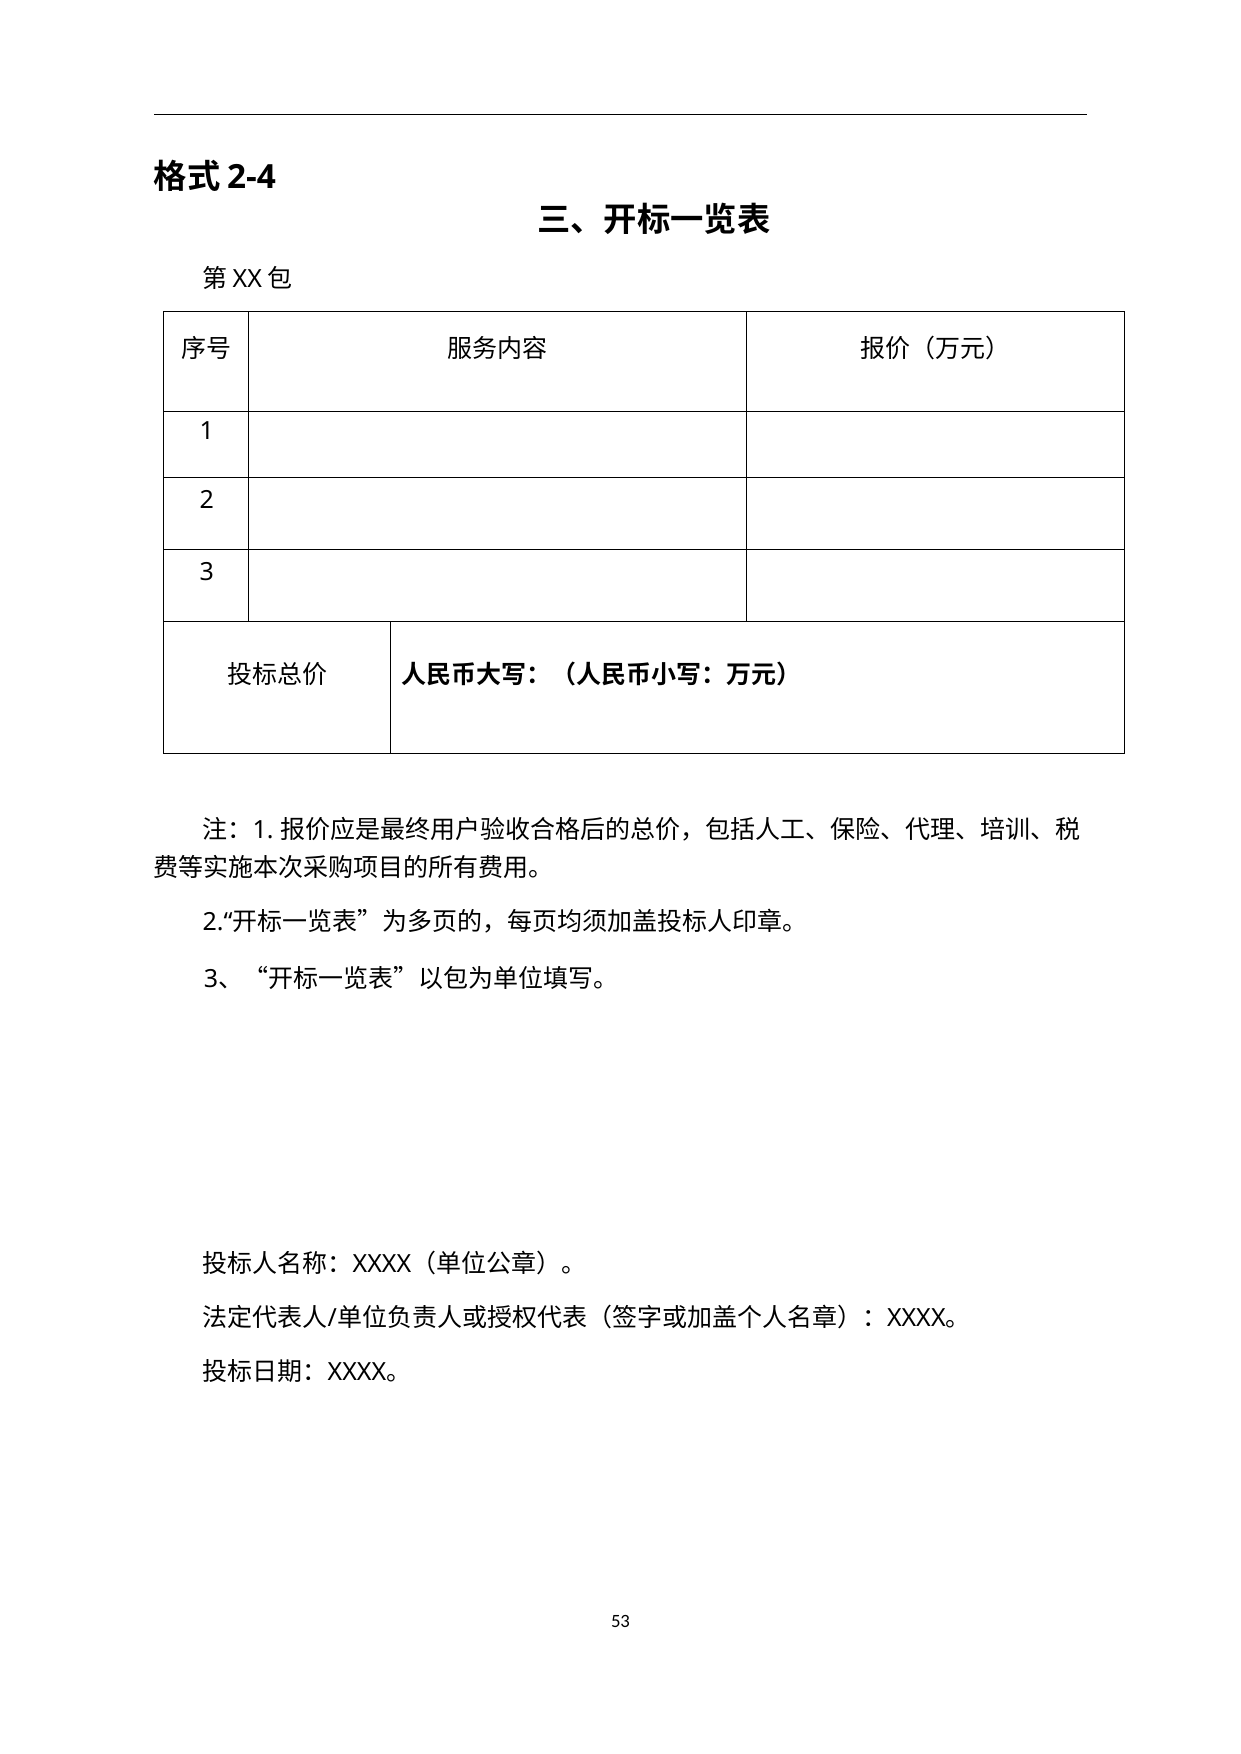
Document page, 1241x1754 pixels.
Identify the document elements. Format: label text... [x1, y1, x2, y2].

text 第XX包 [153, 257, 1087, 294]
text 日 期：XXXX。格式2-4 [153, 150, 1087, 198]
text 投标日期：XXXX。 [153, 1350, 1087, 1388]
table_cell 1 [164, 412, 248, 477]
table_cell [747, 550, 1124, 621]
text 3、“开标一览表”以包为单位填写。 [153, 954, 1087, 996]
table_cell 人民币大写：（人民币小写：万元） [391, 622, 1124, 753]
table_cell 2 [164, 478, 248, 549]
table_cell [747, 412, 1124, 477]
table_cell 3 [164, 550, 248, 621]
table_cell [249, 412, 746, 477]
table_header 报价（万元） [747, 312, 1124, 411]
table_cell [249, 550, 746, 621]
table_cell [747, 478, 1124, 549]
text 2.“开标一览表”为多页的，每页均须加盖投标人印章。 [153, 900, 1087, 938]
text 法定代表人/单位负责人或授权代表（签字或加盖个人名章）：XXXX。 [153, 1296, 1087, 1333]
text 三、开标一览表 [153, 198, 1087, 240]
table_cell 投标总价 [164, 622, 390, 753]
text 注：1. 报价应是最终用户验收合格后的总价，包括人工、保险、代理、培训、税费等实施本次采购项目的所有费用。 [153, 808, 1087, 883]
table_header 序号 [164, 312, 248, 411]
table_header 服务内容 [249, 312, 746, 411]
text 投标人名称：XXXX（单位公章）。 [153, 1242, 1087, 1279]
table_cell [249, 478, 746, 549]
